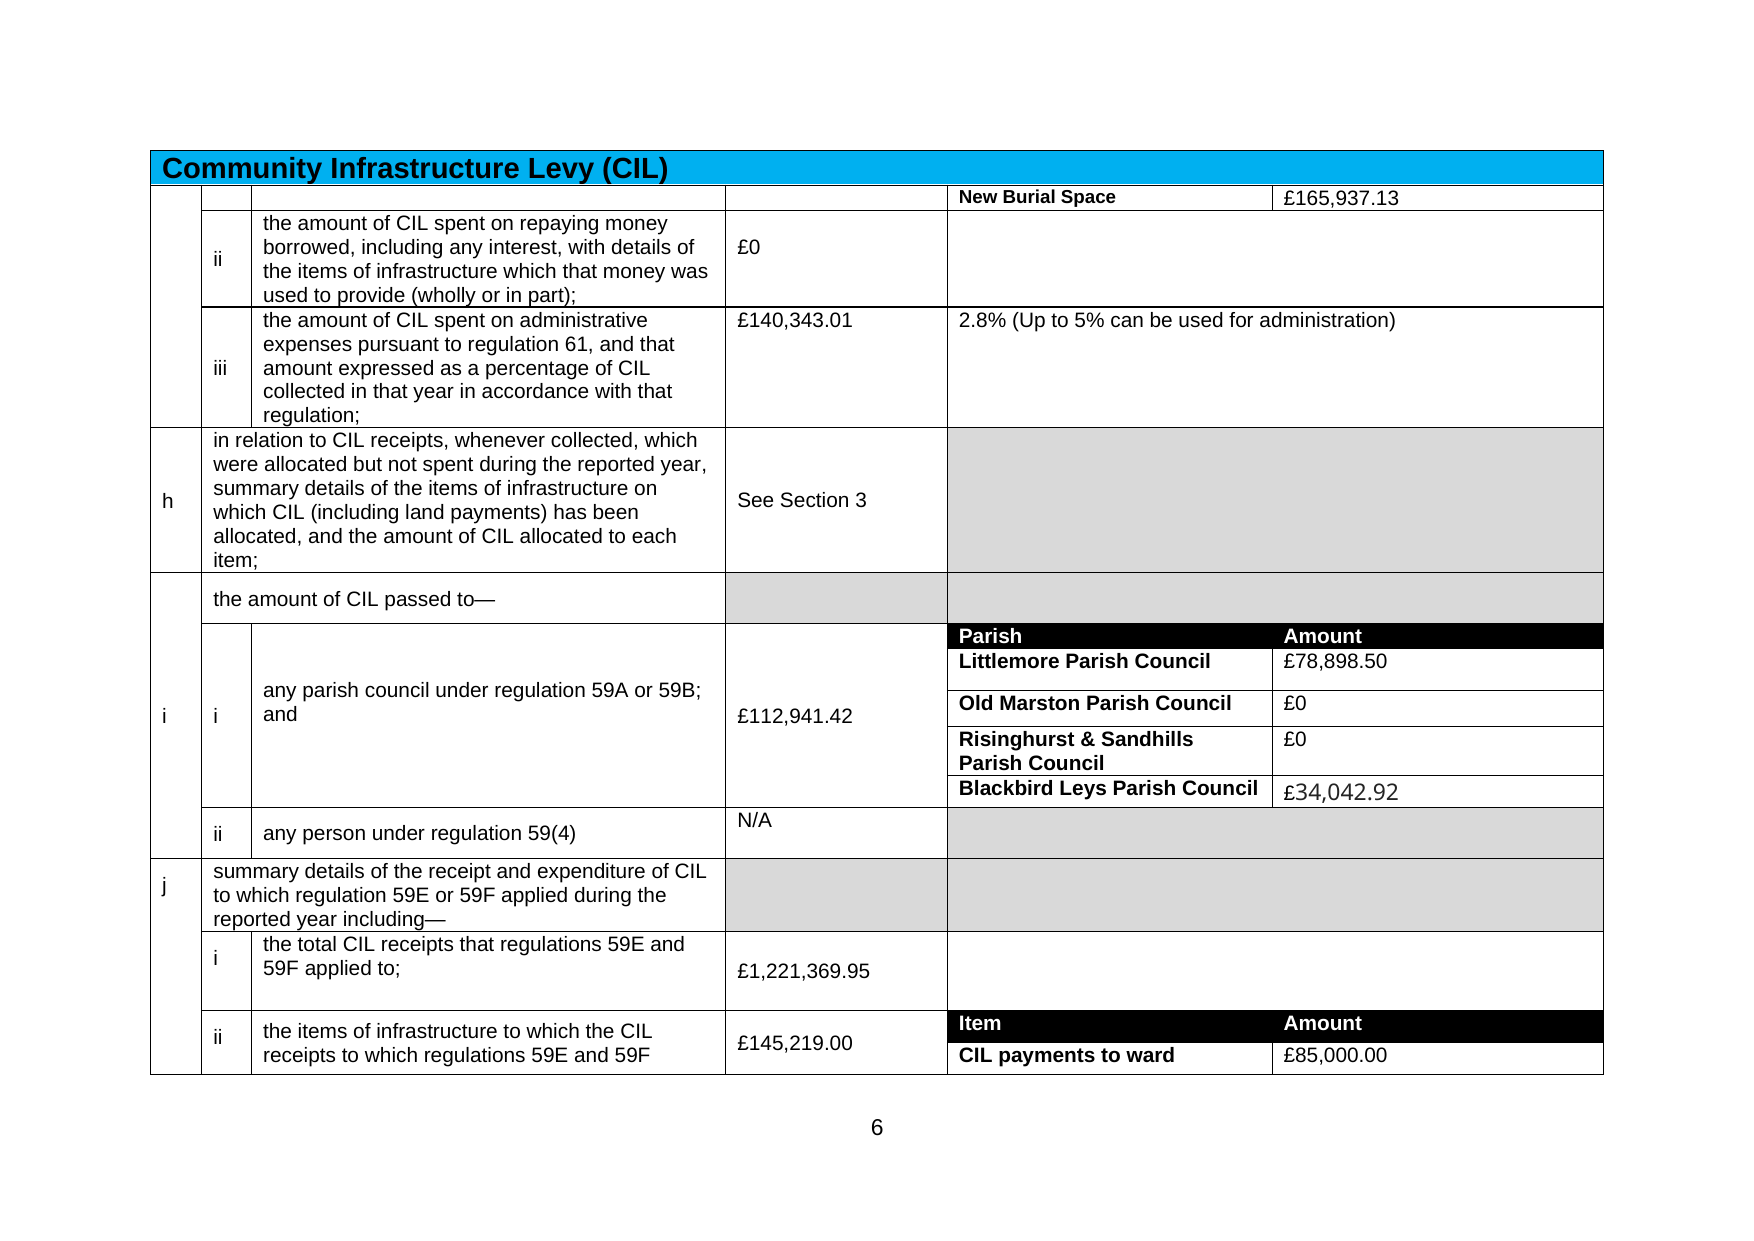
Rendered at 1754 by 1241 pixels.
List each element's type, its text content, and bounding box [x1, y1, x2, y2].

table_cell Littlemore Parish Council [948, 649, 1272, 690]
table_cell the items of infrastructure to which the CIL receipts to which regulations 59E and 59F applied have been allocated or spent, and the amount of expenditure allocated or spent on each item; [252, 1011, 725, 1074]
table_cell [948, 808, 1603, 858]
table_cell ii [202, 808, 251, 858]
table_cell £140,343.01 [726, 308, 947, 427]
table_cell ii [202, 211, 251, 306]
table_cell £0 [1273, 691, 1603, 726]
table_cell any person under regulation 59(4) [252, 808, 725, 858]
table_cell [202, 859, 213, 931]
table_cell [948, 932, 1603, 1010]
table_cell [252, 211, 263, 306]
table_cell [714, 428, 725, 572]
table_cell any parish council under regulation 59A or 59B; and [252, 624, 725, 807]
table_cell i [202, 624, 251, 807]
table_cell [948, 859, 1603, 931]
table_cell Amount [1273, 1011, 1603, 1042]
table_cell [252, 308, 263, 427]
table_cell j [151, 859, 201, 1074]
table_cell Amount [1273, 624, 1603, 648]
table_cell £34,042.92 [1273, 776, 1603, 807]
table_cell Item [948, 1011, 1272, 1042]
table_cell Parish [948, 624, 1272, 648]
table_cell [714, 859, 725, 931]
table_cell the total CIL receipts that regulations 59E and 59F applied to; [252, 932, 725, 1010]
table_cell £145,219.00 [726, 1011, 947, 1074]
table_cell h [151, 428, 201, 572]
table_cell ii [202, 1011, 251, 1074]
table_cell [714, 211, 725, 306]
table_cell New Burial Space [948, 186, 1272, 209]
table_cell See Section 3 [726, 428, 947, 572]
table_cell £0 [726, 211, 947, 306]
table_cell [948, 428, 1603, 572]
table_cell £85,000.00 [1273, 1043, 1603, 1074]
table_cell Risinghurst & Sandhills Parish Council [948, 727, 1272, 774]
table_header Community Infrastructure Levy (CIL) [151, 151, 1603, 184]
table_cell £1,221,369.95 [726, 932, 947, 1010]
table_cell the amount of CIL passed to— [202, 573, 725, 623]
table_cell Old Marston Parish Council [948, 691, 1272, 726]
table_cell £0 [1273, 727, 1603, 774]
table_cell [726, 859, 947, 931]
table_cell [948, 211, 1603, 306]
table_cell [948, 573, 1603, 623]
table_cell N/A [726, 808, 947, 858]
table_cell iii [202, 308, 251, 427]
table_cell Blackbird Leys Parish Council [948, 776, 1272, 807]
table_cell [726, 573, 947, 623]
table_cell £112,941.42 [726, 624, 947, 807]
table_cell i [202, 932, 251, 1010]
table_cell 2.8% (Up to 5% can be used for administration) [948, 308, 1603, 427]
table_cell £165,937.13 [1273, 186, 1603, 209]
table_cell i [151, 573, 201, 858]
table_cell £78,898.50 [1273, 649, 1603, 690]
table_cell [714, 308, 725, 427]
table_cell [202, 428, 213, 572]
table_cell CIL payments to ward Councillor budgets [948, 1043, 1272, 1074]
